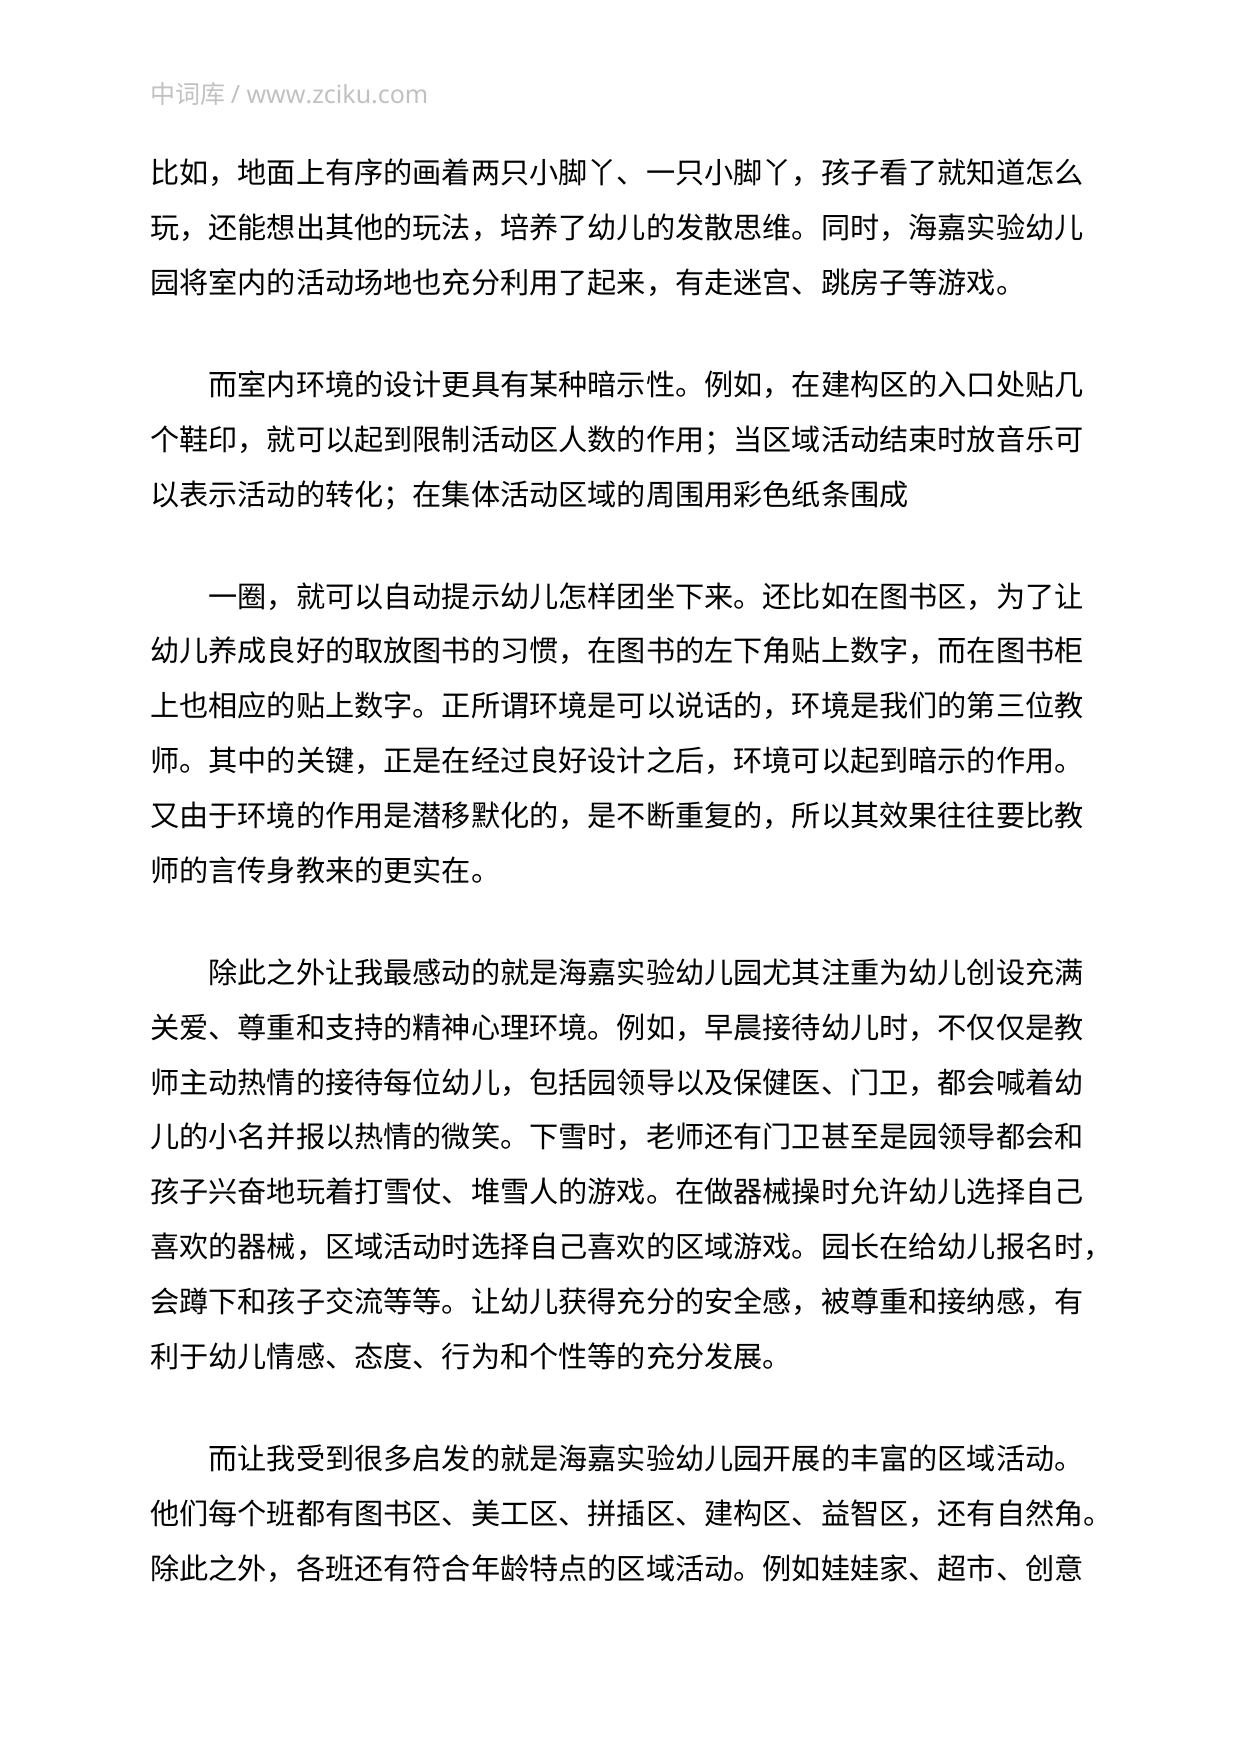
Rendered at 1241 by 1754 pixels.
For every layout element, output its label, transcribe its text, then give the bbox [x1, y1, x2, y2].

text 除此之外让我最感动的就是海嘉实验幼儿园尤其注重为幼儿创设充满关爱、尊重和支持的精神心理环境。例如，早晨接待幼儿时，不仅仅是教师主动热情的接待每位幼儿，包括园领导以及保健医、门卫，都会喊着幼儿的小名并报以热情的微笑。下雪时，老师还有门卫甚至是园领导都会和孩子兴奋地玩着打雪仗、堆雪人的游戏。在做器械操时允许幼儿选择自己喜欢的器械，区域活动时选择自己喜欢的区域游戏。园长在给幼儿报名时，会蹲下和孩子交流等等。让幼儿获得充分的安全感，被尊重和接纳感，有利于幼儿情感、态度、行为和个性等的充分发展。 [150, 949, 1090, 1376]
text 一圈，就可以自动提示幼儿怎样团坐下来。还比如在图书区，为了让幼儿养成良好的取放图书的习惯，在图书的左下角贴上数字，而在图书柜上也相应的贴上数字。正所谓环境是可以说话的，环境是我们的第三位教师。其中的关键，正是在经过良好设计之后，环境可以起到暗示的作用。又由于环境的作用是潜移默化的，是不断重复的，所以其效果往往要比教师的言传身教来的更实在。 [150, 573, 1090, 890]
text 而室内环境的设计更具有某种暗示性。例如，在建构区的入口处贴几个鞋印，就可以起到限制活动区人数的作用；当区域活动结束时放音乐可以表示活动的转化；在集体活动区域的周围用彩色纸条围成 [150, 362, 1090, 514]
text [150, 1435, 1090, 1587]
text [150, 150, 1090, 302]
